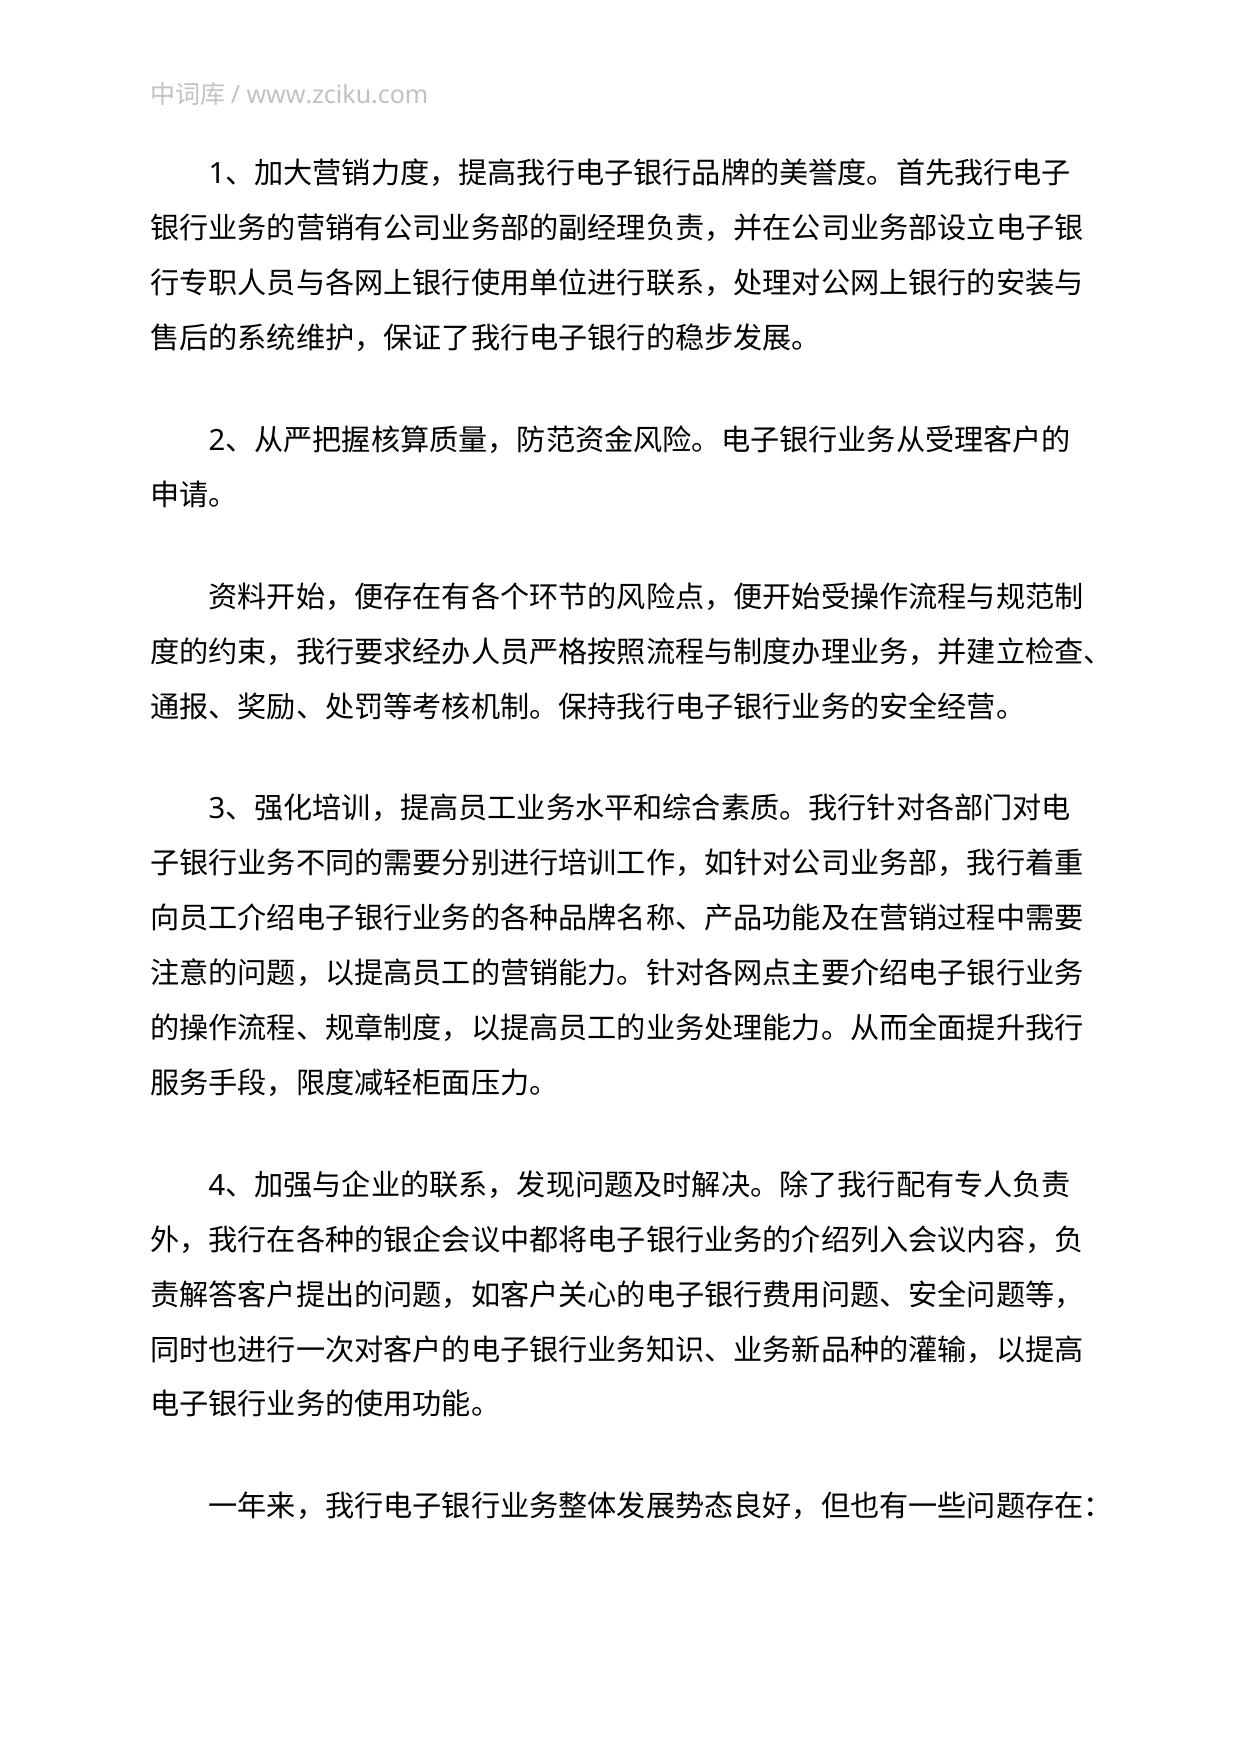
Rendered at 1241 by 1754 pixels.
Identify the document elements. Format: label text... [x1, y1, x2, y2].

text 4、加强与企业的联系，发现问题及时解决。除了我行配有专人负责外，我行在各种的银企会议中都将电子银行业务的介绍列入会议内容，负责解答客户提出的问题，如客户关心的电子银行费用问题、安全问题等，同时也进行一次对客户的电子银行业务知识、业务新品种的灌输，以提高电子银行业务的使用功能。 [150, 1161, 1090, 1423]
text 3、强化培训，提高员工业务水平和综合素质。我行针对各部门对电子银行业务不同的需要分别进行培训工作，如针对公司业务部，我行着重向员工介绍电子银行业务的各种品牌名称、产品功能及在营销过程中需要注意的问题，以提高员工的营销能力。针对各网点主要介绍电子银行业务的操作流程、规章制度，以提高员工的业务处理能力。从而全面提升我行服务手段，限度减轻柜面压力。 [150, 785, 1090, 1102]
text 资料开始，便存在有各个环节的风险点，便开始受操作流程与规范制度的约束，我行要求经办人员严格按照流程与制度办理业务，并建立检查、通报、奖励、处罚等考核机制。保持我行电子银行业务的安全经营。 [150, 573, 1090, 725]
text 一年来，我行电子银行业务整体发展势态良好，但也有一些问题存在： [150, 1483, 1090, 1525]
text 2、从严把握核算质量，防范资金风险。电子银行业务从受理客户的申请。 [150, 417, 1090, 514]
text 1、加大营销力度，提高我行电子银行品牌的美誉度。首先我行电子银行业务的营销有公司业务部的副经理负责，并在公司业务部设立电子银行专职人员与各网上银行使用单位进行联系，处理对公网上银行的安装与售后的系统维护，保证了我行电子银行的稳步发展。 [150, 150, 1090, 357]
